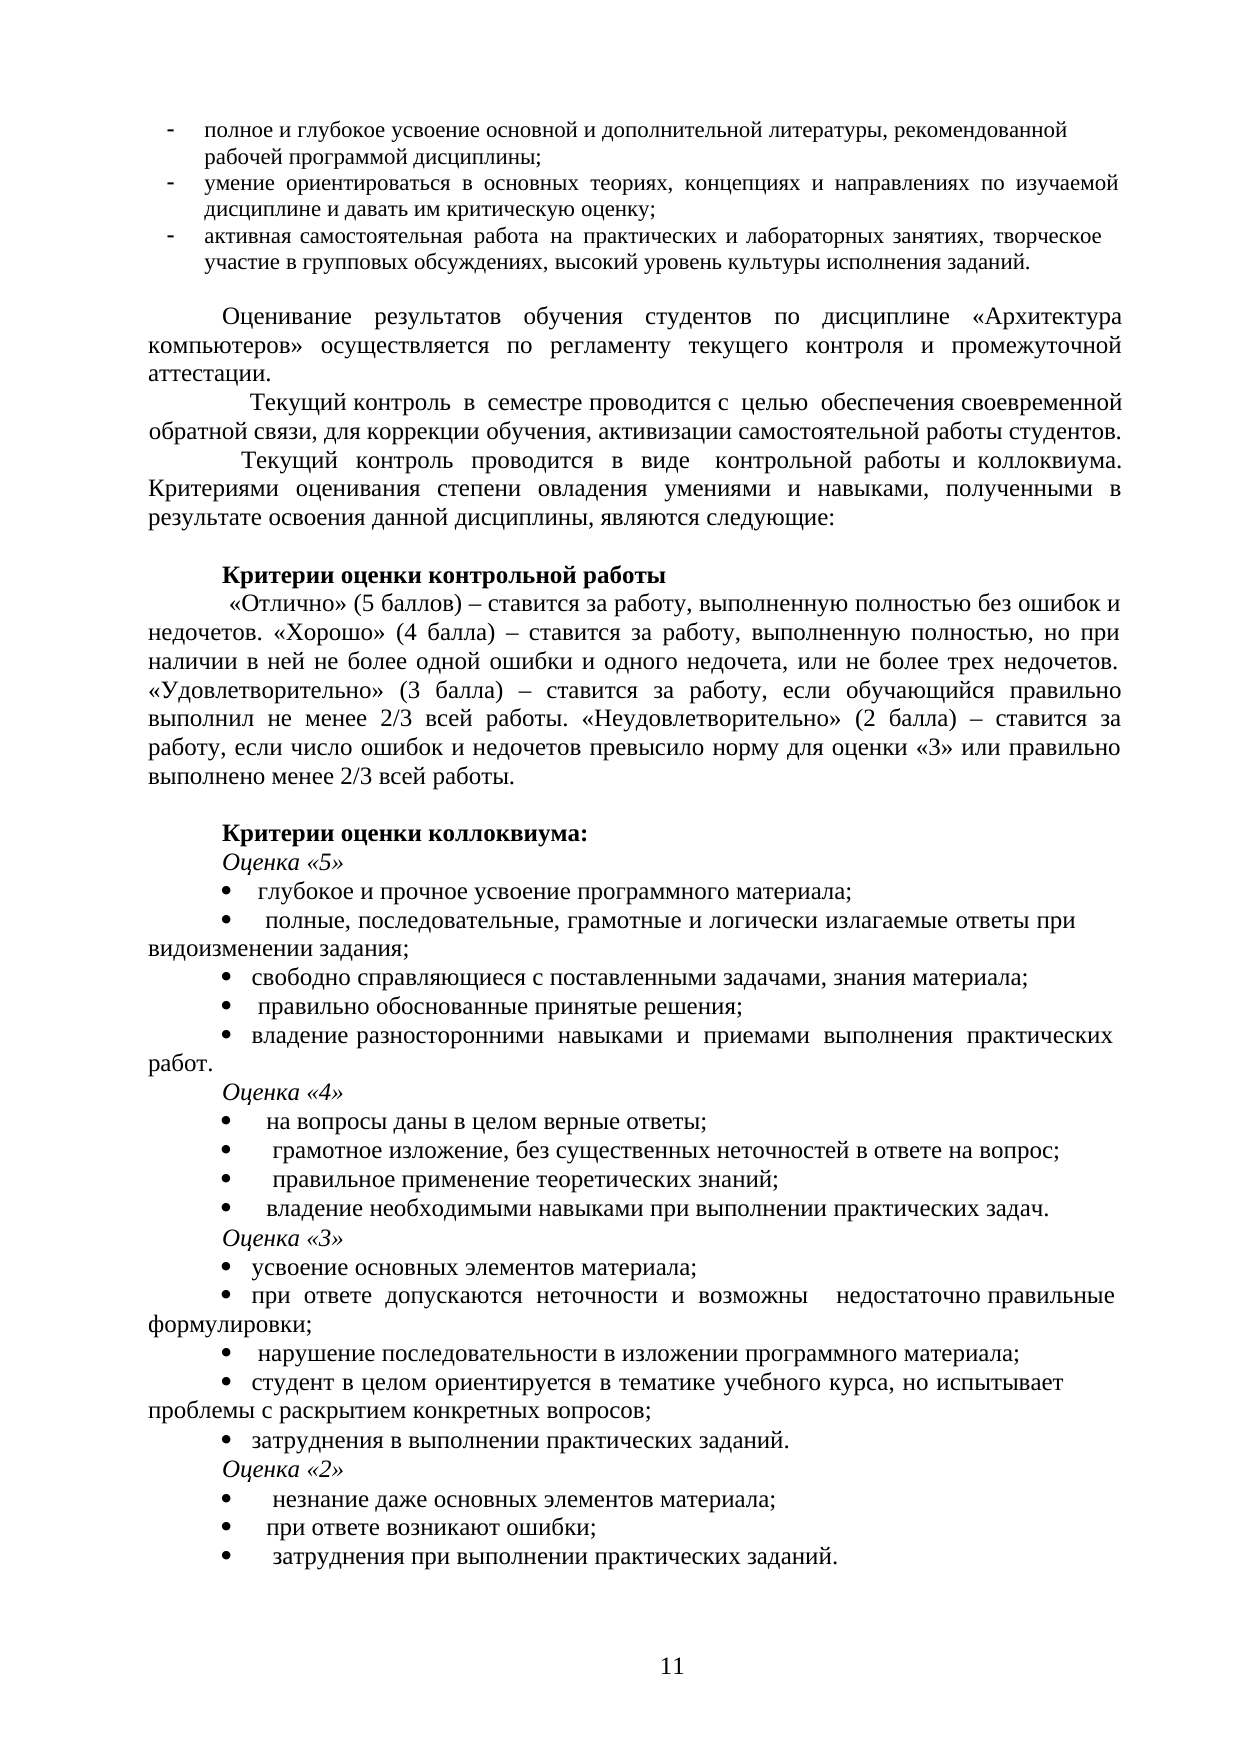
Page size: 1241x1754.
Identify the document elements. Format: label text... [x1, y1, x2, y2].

list при ответе возникают ошибки; [222, 1512, 1134, 1541]
text Текущий контроль в семестре проводится с целью обеспечения своевременной обратной связи, для коррекции обучения, активизации самостоятельной работы студентов. Текущий контроль проводится в виде контрольной работы и коллоквиума. [148, 387, 1122, 473]
list грамотное изложение, без существенных неточностей в ответе на вопрос; [222, 1135, 1134, 1164]
list нарушение последовательности в изложении программного материала; [222, 1338, 1134, 1367]
list правильное применение теоретических знаний; [222, 1164, 1134, 1192]
text формулировки; [148, 1309, 1134, 1338]
text Оценка «4» [222, 1077, 1134, 1106]
list затруднения в выполнении практических заданий. [222, 1424, 1134, 1455]
list умение ориентироваться в основных теориях, концепциях и направлениях по изучаемой дисциплине и давать им критическую оценку; [167, 169, 1122, 222]
subtitle Критерии оценки контрольной работы [222, 560, 1134, 588]
list на вопросы даны в целом верные ответы; [222, 1106, 1134, 1135]
list свободно справляющиеся с поставленными задачами, знания материала; [222, 962, 1134, 991]
text Оценка «2» [222, 1455, 1134, 1484]
text Оценка «5» [222, 847, 1134, 876]
text Критериями оценивания степени овладения умениями и навыками, полученными в результате освоения данной дисциплины, являются следующие: [148, 473, 1121, 531]
list затруднения при выполнении практических заданий. [222, 1541, 1134, 1570]
list владение необходимыми навыками при выполнении практических задач. [222, 1192, 1134, 1223]
subtitle Критерии оценки коллоквиума: [222, 818, 1134, 847]
list при ответе допускаются неточности и возможны недостаточно правильные [222, 1281, 1134, 1309]
list полные, последовательные, грамотные и логически излагаемые ответы при видоизменении задания; [148, 905, 1122, 962]
list глубокое и прочное усвоение программного материала; [222, 876, 1134, 905]
text Оценивание результатов обучения студентов по дисциплине «Архитектура компьютеров» осуществляется по регламенту текущего контроля и промежуточной аттестации. [148, 301, 1122, 387]
text Оценка «3» [222, 1223, 1134, 1252]
list активная самостоятельная работа на практических и лабораторных занятиях, творческое участие в групповых обсуждениях, высокий уровень культуры исполнения заданий. [167, 222, 1122, 274]
text «Удовлетворительно» (3 балла) – ставится за работу, если обучающийся правильно выполнил не менее 2/3 всей работы. «Неудовлетворительно» (2 балла) – ставится за работу, если число ошибок и недочетов превысило норму для оценки «3» или правильно выполнено менее 2/3 всей работы. [148, 675, 1122, 790]
list усвоение основных элементов материала; [222, 1252, 1134, 1281]
text «Отлично» (5 баллов) – ставится за работу, выполненную полностью без ошибок и недочетов. «Хорошо» (4 балла) – ставится за работу, выполненную полностью, но при наличии в ней не более одной ошибки и одного недочета, или не более трех недочетов. [148, 588, 1121, 675]
list полное и глубокое усвоение основной и дополнительной литературы, рекомендованной рабочей программой дисциплины; [167, 116, 1122, 169]
list правильно обоснованные принятые решения; [222, 991, 1134, 1020]
list владение разносторонними навыками и приемами выполнения практических [222, 1020, 1134, 1048]
list студент в целом ориентируется в тематике учебного курса, но испытывает проблемы с раскрытием конкретных вопросов; [148, 1367, 1121, 1424]
list незнание даже основных элементов материала; [222, 1484, 1134, 1512]
text работ. [148, 1048, 214, 1077]
